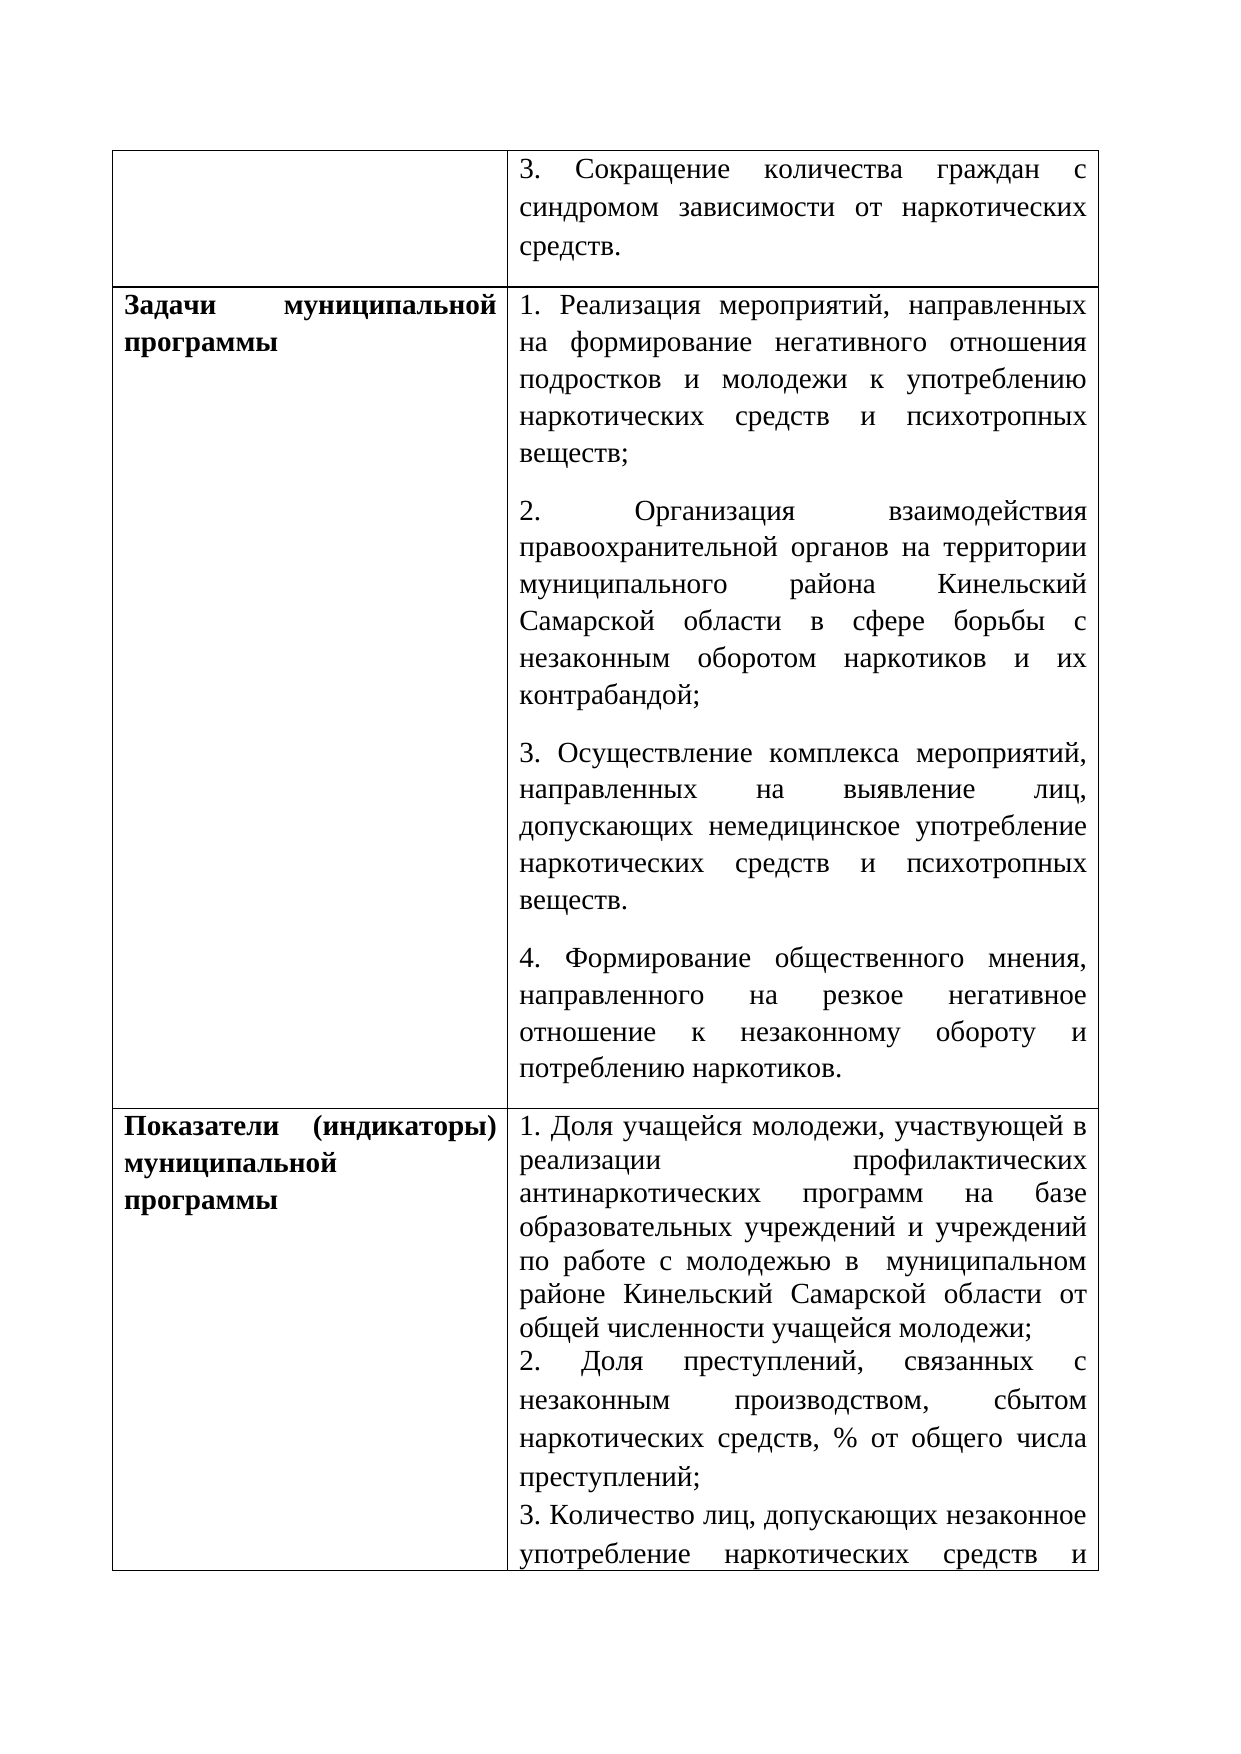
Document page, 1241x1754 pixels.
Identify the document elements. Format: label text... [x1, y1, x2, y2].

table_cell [508, 1109, 1098, 1569]
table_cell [113, 151, 507, 286]
table_cell 1. Реализация мероприятий, направленных на формирование негативного отношения подростков и молодежи к употреблению наркотических средств и психотропных веществ; 2. Организация взаимодействия правоохранительной органов на территории муниципального района Кинельский Самарской области в сфере борьбы с незаконным оборотом наркотиков и их контрабандой; 3. Осуществление комплекса мероприятий, направленных на выявление лиц, допускающих немедицинское употребление наркотических средств и психотропных веществ. 4. Формирование общественного мнения, направленного на резкое негативное отношение к незаконному обороту и потреблению наркотиков. [508, 288, 1098, 1107]
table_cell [508, 151, 1098, 286]
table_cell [113, 1109, 507, 1569]
table_cell Задачи муниципальной программы [113, 288, 507, 1107]
